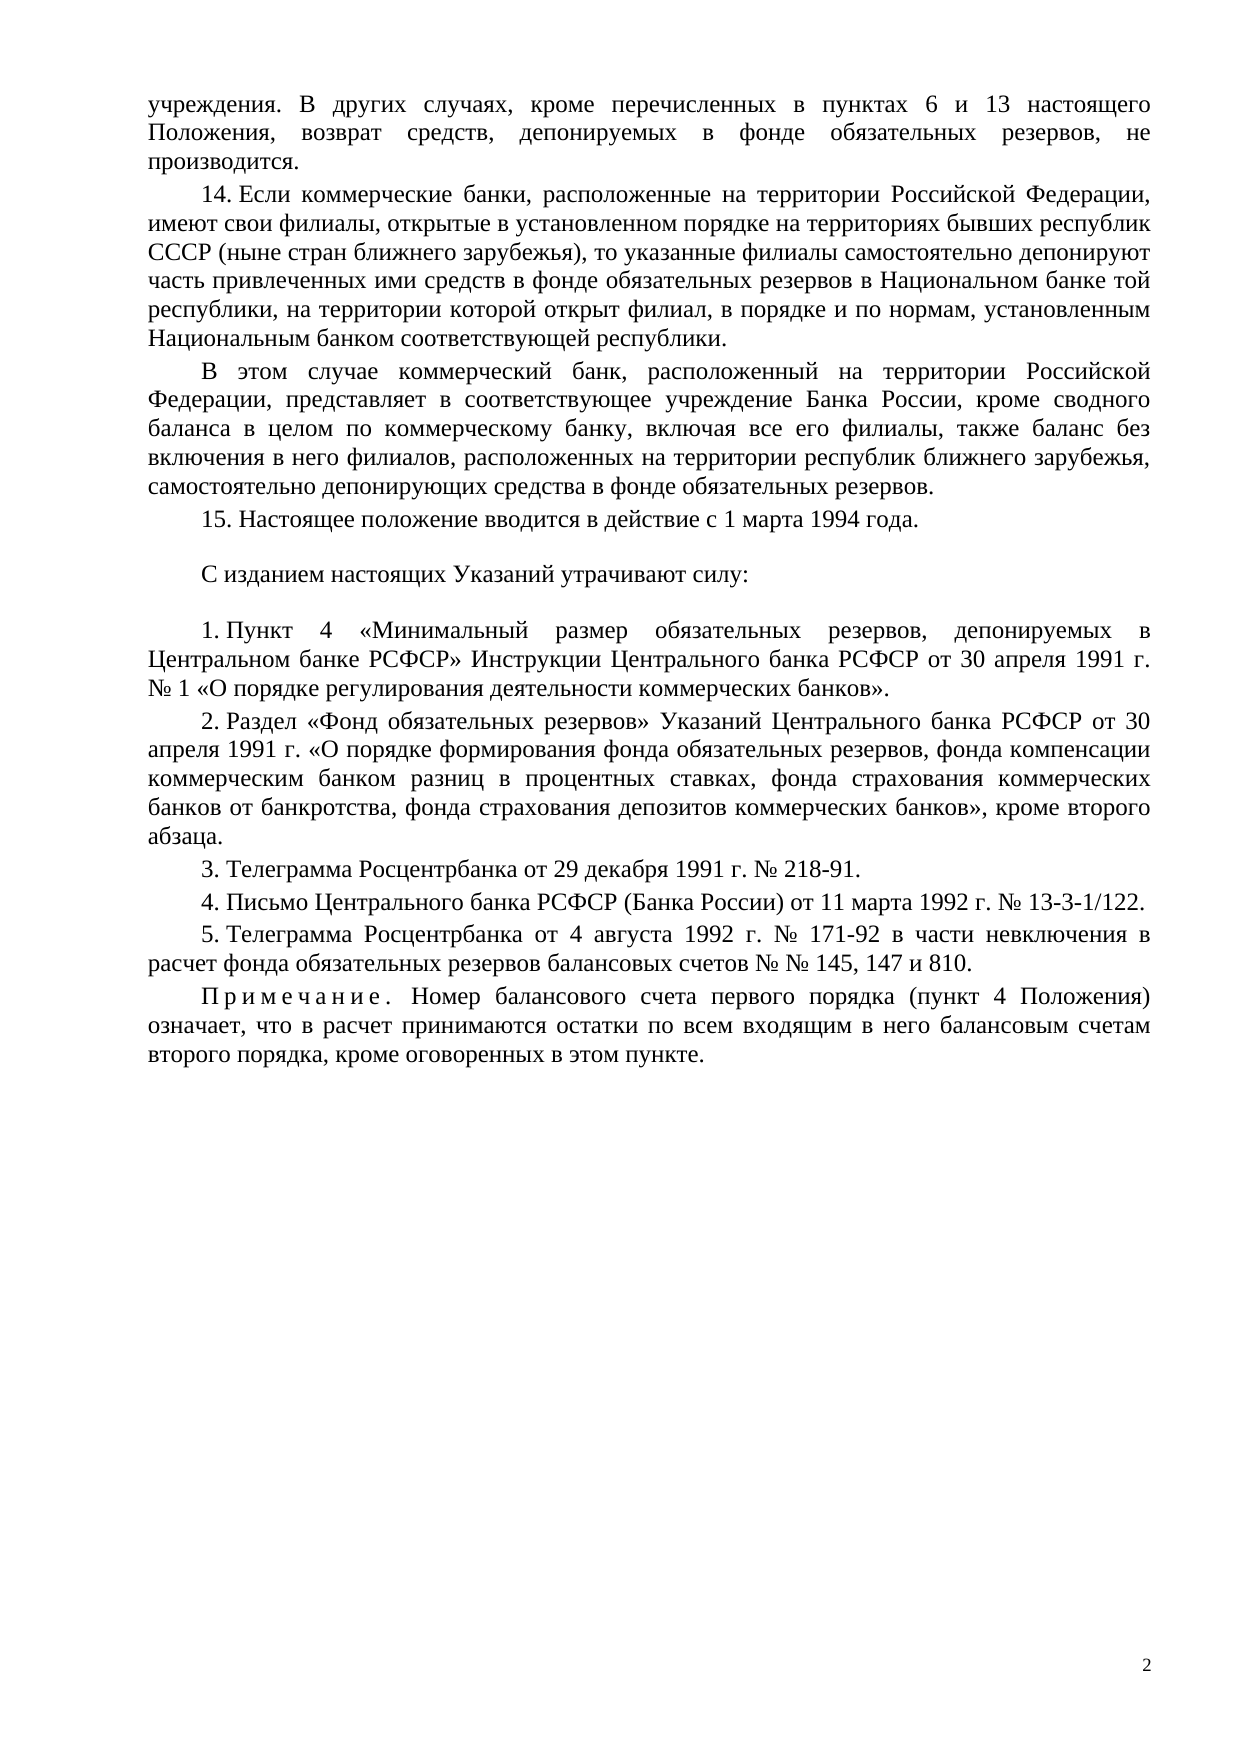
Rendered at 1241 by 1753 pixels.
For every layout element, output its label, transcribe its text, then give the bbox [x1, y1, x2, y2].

text В этом случае коммерческий банк, расположенный на территории Российской Федерации, представляет в соответствующее учреждение Банка России, кроме сводного баланса в целом по коммерческому банку, включая все его филиалы, также баланс без включения в него филиалов, расположенных на территории республик ближнего зарубежья, самостоятельно депонирующих средства в фонде обязательных резервов. [148, 356, 1152, 499]
text 2. Раздел «Фонд обязательных резервов» Указаний Центрального банка РСФСР от 30 апреля 1991 г. «О порядке формирования фонда обязательных резервов, фонда компенсации коммерческим банком разниц в процентных ставках, фонда страхования коммерческих банков от банкротства, фонда страхования депозитов коммерческих банков», кроме второго абзаца. [148, 706, 1152, 849]
text 5. Телеграмма Росцентрбанка от 4 августа 1992 г. № 171-92 в части невключения в расчет фонда обязательных резервов балансовых счетов № № 145, 147 и 810. [148, 919, 1152, 977]
text 14. Если коммерческие банки, расположенные на территории Российской Федерации, имеют свои филиалы, открытые в установленном порядке на территориях бывших республик СССР (ныне стран ближнего зарубежья), то указанные филиалы самостоятельно депонируют часть привлеченных ими средств в фонде обязательных резервов в Национальном банке той республики, на территории которой открыт филиал, в порядке и по нормам, установленным Национальным банком соответствующей республики. [148, 179, 1152, 352]
text Примечание. Номер балансового счета первого порядка (пункт 4 Положения) означает, что в расчет принимаются остатки по всем входящим в него балансовым счетам второго порядка, кроме оговоренных в этом пункте. [148, 981, 1152, 1067]
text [148, 89, 1152, 175]
text 1. Пункт 4 «Минимальный размер обязательных резервов, депонируемых в Центральном банке РСФСР» Инструкции Центрального банка РСФСР от 30 апреля 1991 г. № 1 «О порядке регулирования деятельности коммерческих банков». [148, 615, 1152, 702]
text 4. Письмо Центрального банка РСФСР (Банка России) от 11 марта 1992 г. № 13-3-1/122. [148, 887, 1152, 915]
text 3. Телеграмма Росцентрбанка от 29 декабря 1991 г. № 218-91. [148, 854, 1152, 882]
text С изданием настоящих Указаний утрачивают силу: [148, 559, 1152, 588]
text 15. Настоящее положение вводится в действие с 1 марта 1994 года. [148, 504, 1152, 532]
